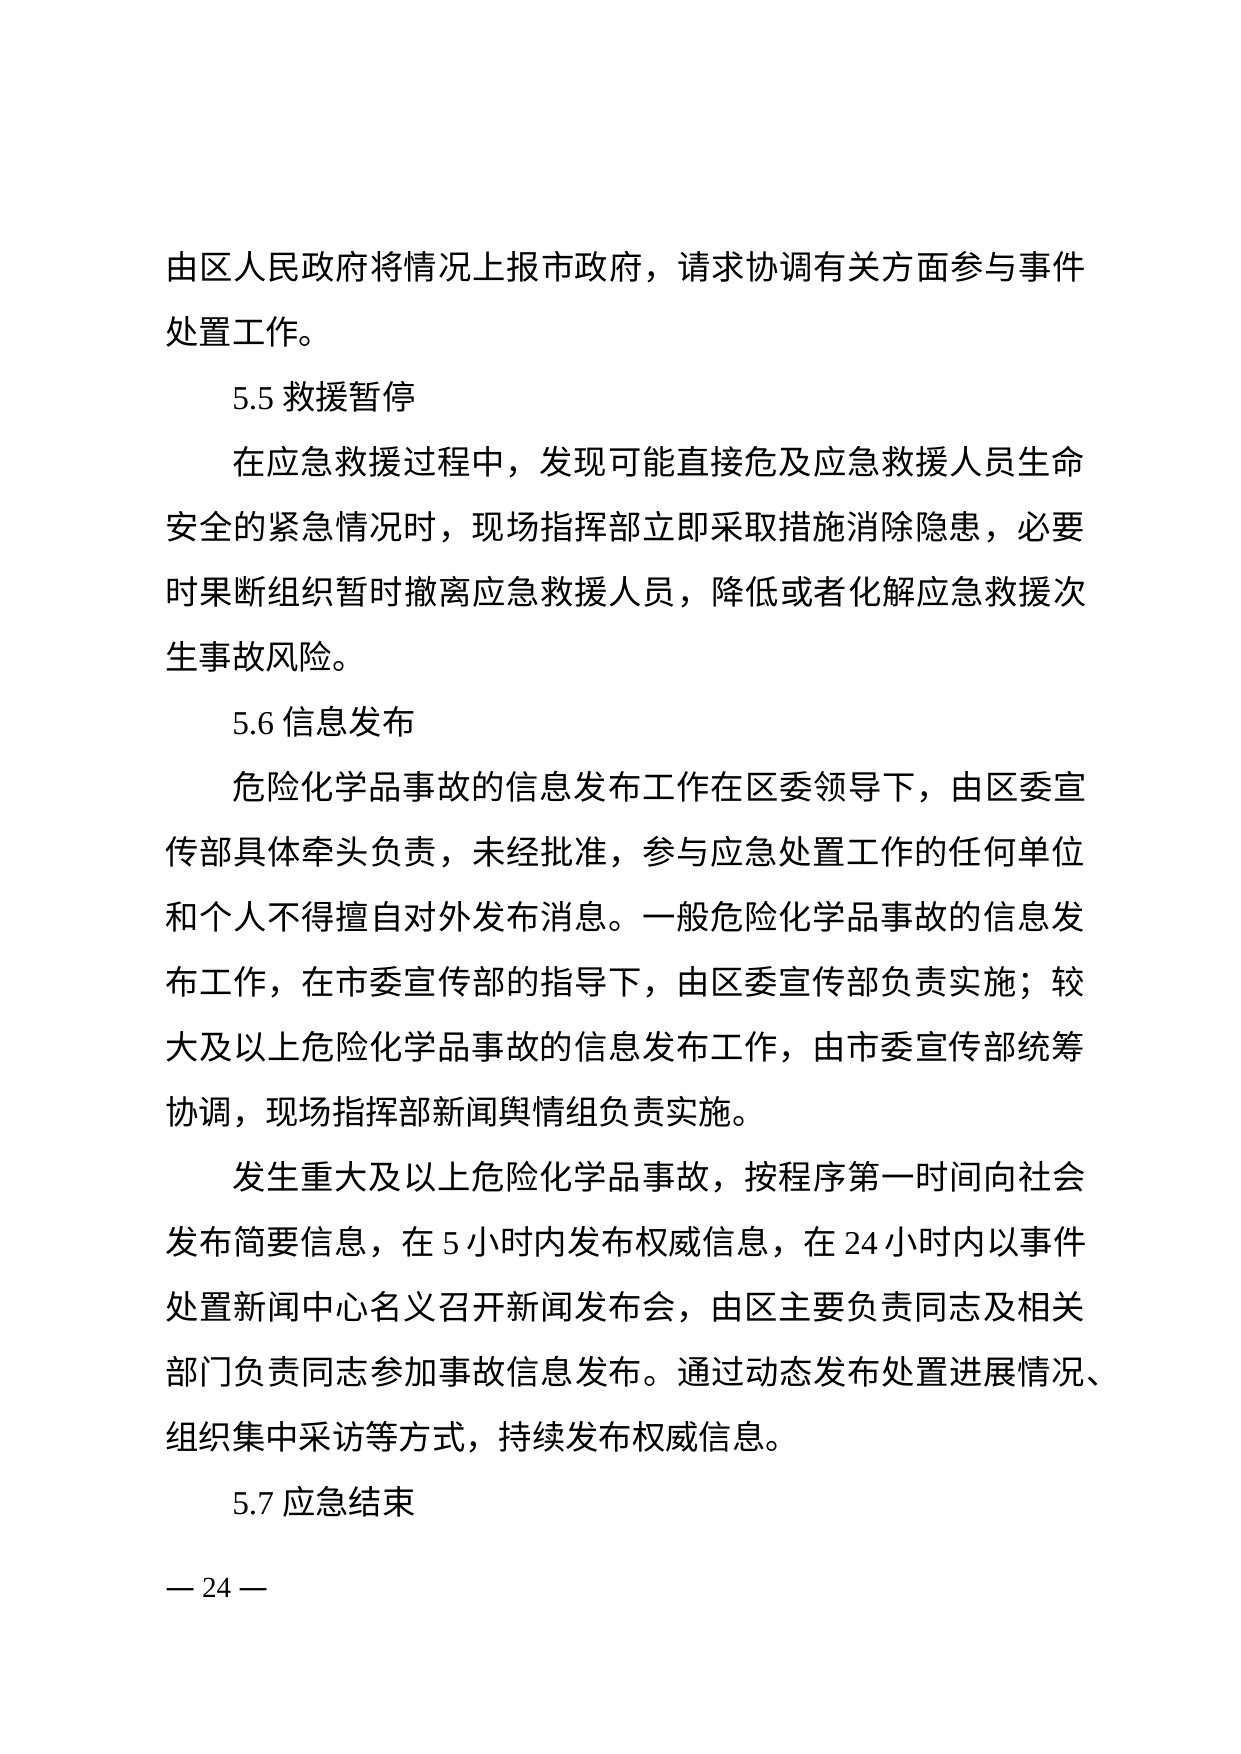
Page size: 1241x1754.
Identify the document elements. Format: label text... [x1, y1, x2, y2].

text 5.7 应急结束 [165, 1468, 1087, 1533]
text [165, 233, 1087, 363]
text 在应急救援过程中，发现可能直接危及应急救援人员生命安全的紧急情况时，现场指挥部立即采取措施消除隐患，必要时果断组织暂时撤离应急救援人员，降低或者化解应急救援次生事故风险。 [165, 428, 1087, 688]
text 5.6 信息发布 [165, 688, 1087, 753]
text 危险化学品事故的信息发布工作在区委领导下，由区委宣传部具体牵头负责，未经批准，参与应急处置工作的任何单位和个人不得擅自对外发布消息。一般危险化学品事故的信息发布工作，在市委宣传部的指导下，由区委宣传部负责实施；较大及以上危险化学品事故的信息发布工作，由市委宣传部统筹协调，现场指挥部新闻舆情组负责实施。 [165, 753, 1087, 1143]
text 发生重大及以上危险化学品事故，按程序第一时间向社会发布简要信息，在5小时内发布权威信息，在24小时内以事件处置新闻中心名义召开新闻发布会，由区主要负责同志及相关部门负责同志参加事故信息发布。通过动态发布处置进展情况、组织集中采访等方式，持续发布权威信息。 [165, 1143, 1087, 1468]
text 5.5 救援暂停 [165, 363, 1087, 428]
